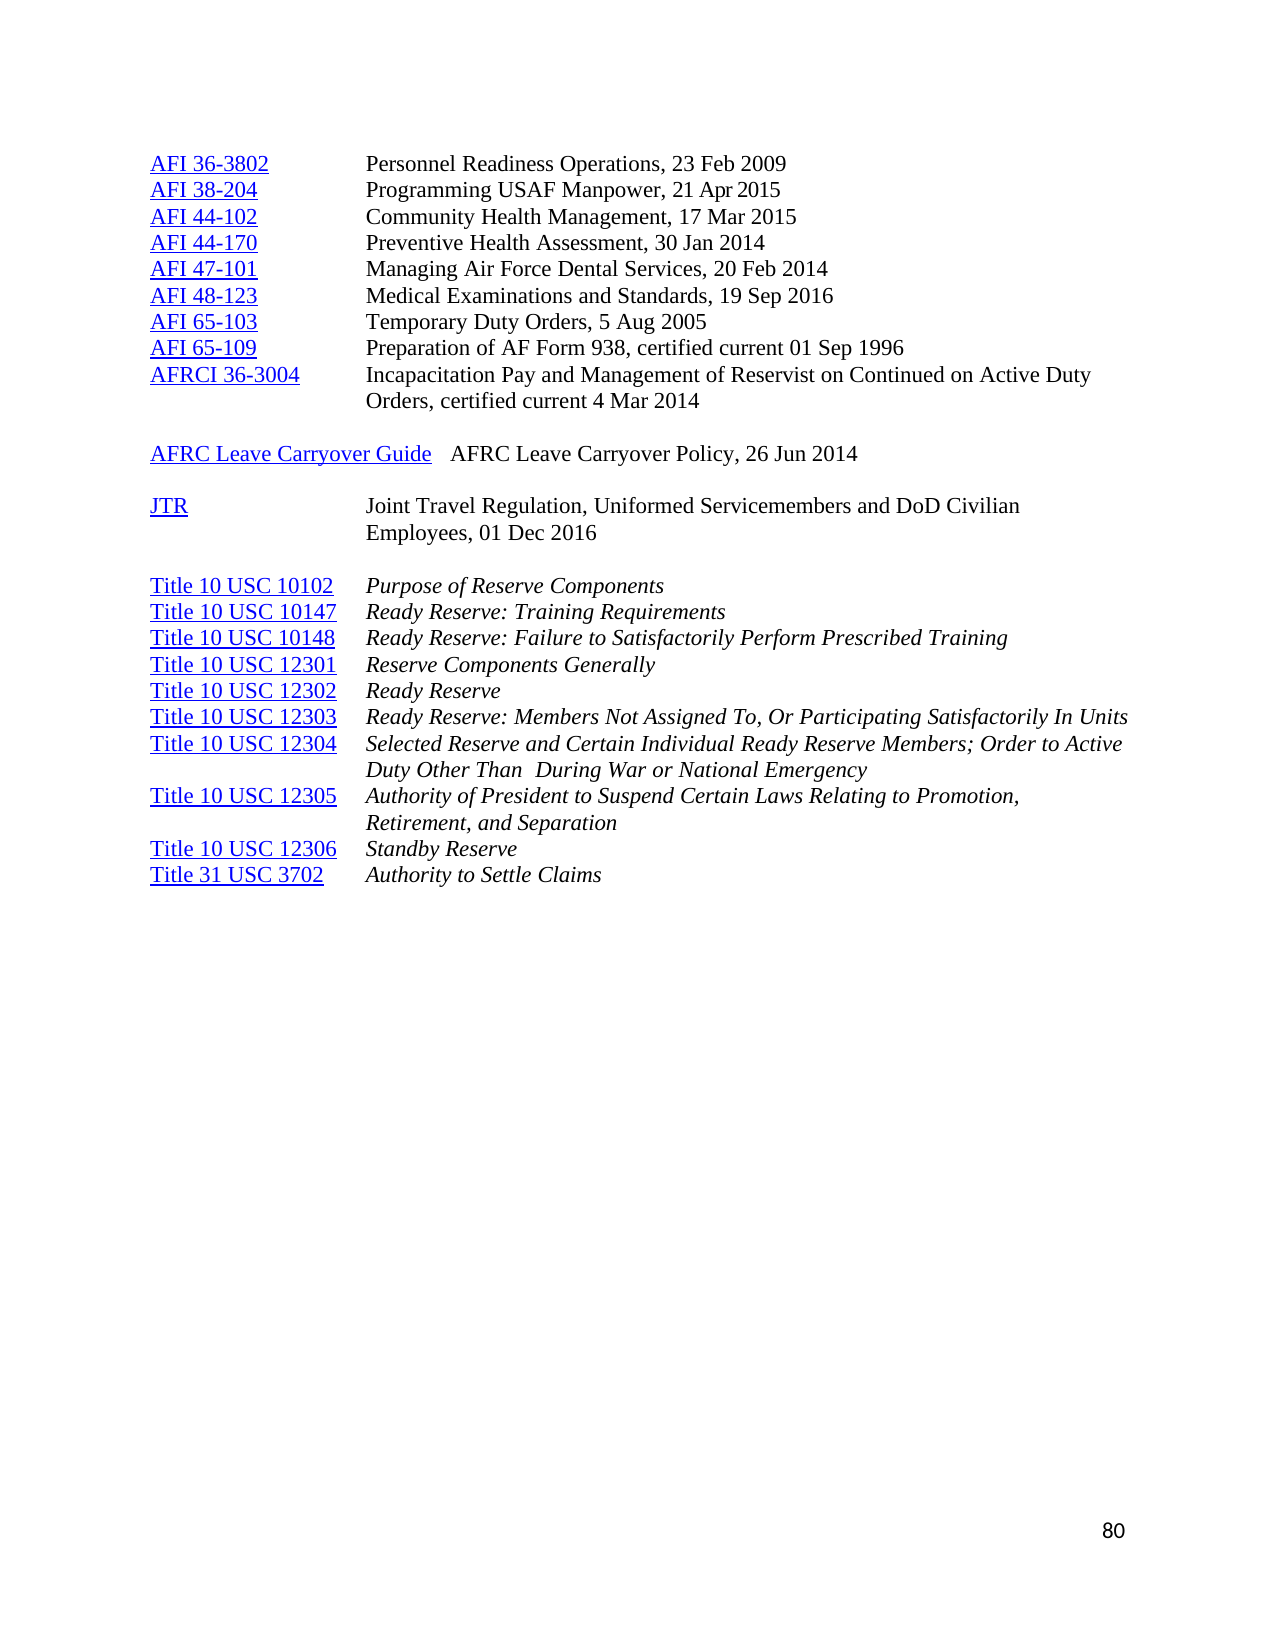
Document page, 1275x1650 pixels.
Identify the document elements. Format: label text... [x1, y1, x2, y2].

text AFI 65-109 Preparation of AF Form 938, certified current 01 Sep 1996 [150, 334, 1125, 361]
text Title 10 USC 12303 Ready Reserve: Members Not Assigned To, Or Participating Satisfactorily In Units [150, 703, 1144, 730]
text Title 10 USC 12302 Ready Reserve [150, 677, 1125, 703]
text AFRCI 36-3004 Incapacitation Pay and Management of Reservist on Continued on Active Duty [150, 361, 1162, 387]
text AFI 44-170 Preventive Health Assessment, 30 Jan 2014 [150, 229, 1125, 255]
text Title 10 USC 12304 Selected Reserve and Certain Individual Ready Reserve Members; Order to Active Duty Other Than During War or National Emergency [150, 730, 1125, 782]
text AFRC Leave Carryover Guide AFRC Leave Carryover Policy, 26 Jun 2014 [150, 440, 1125, 466]
text JTR Joint Travel Regulation, Uniformed Servicemembers and DoD Civilian Employees, 01 Dec 2016 [150, 493, 1125, 545]
text Title 10 USC 12305 Authority of President to Suspend Certain Laws Relating to Promotion, Retirement, and Separation [150, 782, 1125, 835]
text Title 10 USC 10148 Ready Reserve: Failure to Satisfactorily Perform Prescribed Training [150, 624, 1125, 651]
text Title 10 USC 12301 Reserve Components Generally [150, 651, 1125, 677]
text Orders, certified current 4 Mar 2014 [262, 387, 1125, 413]
text AFI 44-102 Community Health Management, 17 Mar 2015 [150, 203, 1125, 229]
text AFI 65-103 Temporary Duty Orders, 5 Aug 2005 [150, 308, 1125, 334]
text Title 10 USC 10102 Purpose of Reserve Components [150, 572, 1125, 598]
text AFI 36-3802 Personnel Readiness Operations, 23 Feb 2009 [150, 150, 1125, 176]
text AFI 38-204 Programming USAF Manpower, 21 Apr 2015 [150, 176, 1125, 203]
text AFI 48-123 Medical Examinations and Standards, 19 Sep 2016 [150, 282, 1125, 308]
text Title 31 USC 3702 Authority to Settle Claims [150, 862, 1125, 888]
text Title 10 USC 12306 Standby Reserve [150, 835, 1125, 862]
text AFI 47-101 Managing Air Force Dental Services, 20 Feb 2014 [150, 255, 1125, 282]
text Title 10 USC 10147 Ready Reserve: Training Requirements [150, 598, 1125, 624]
